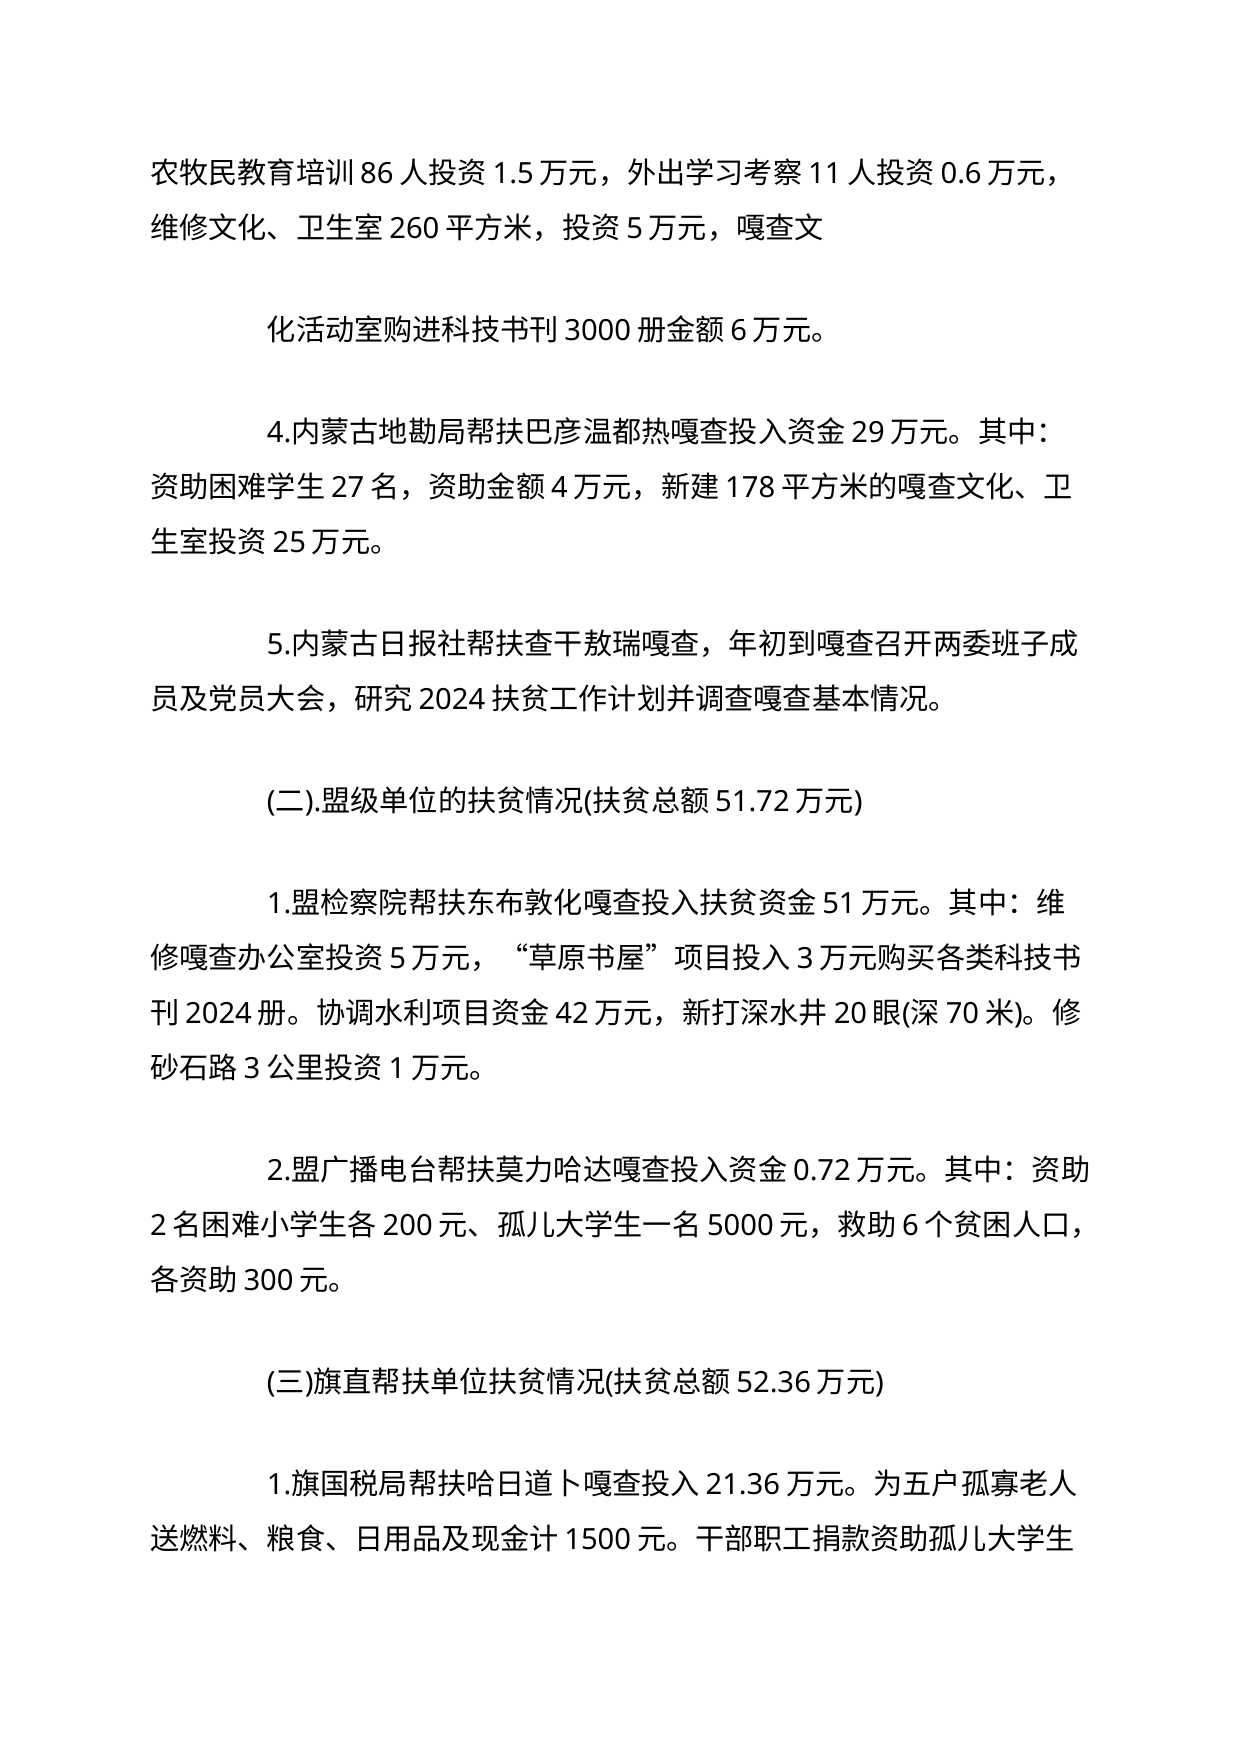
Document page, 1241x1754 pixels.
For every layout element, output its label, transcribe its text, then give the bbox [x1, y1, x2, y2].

text 2.盟广播电台帮扶莫力哈达嘎查投入资金0.72万元。其中：资助2名困难小学生各200元、孤儿大学生一名5000元，救助6个贫困人口，各资助300元。 [150, 1147, 1090, 1299]
text 4.内蒙古地勘局帮扶巴彦温都热嘎查投入资金29万元。其中：资助困难学生27名，资助金额4万元，新建178平方米的嘎查文化、卫生室投资25万元。 [150, 409, 1090, 561]
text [150, 1461, 1090, 1558]
text (二).盟级单位的扶贫情况(扶贫总额51.72万元) [150, 778, 1090, 820]
text 5.内蒙古日报社帮扶查干敖瑞嘎查，年初到嘎查召开两委班子成员及党员大会，研究2024扶贫工作计划并调查嘎查基本情况。 [150, 621, 1090, 718]
text 1.盟检察院帮扶东布敦化嘎查投入扶贫资金51万元。其中：维修嘎查办公室投资5万元，“草原书屋”项目投入3万元购买各类科技书刊2024册。协调水利项目资金42万元，新打深水井20眼(深70米)。修砂石路3公里投资1万元。 [150, 880, 1090, 1087]
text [150, 150, 1090, 247]
text (三)旗直帮扶单位扶贫情况(扶贫总额52.36万元) [150, 1359, 1090, 1401]
text 化活动室购进科技书刊3000册金额6万元。 [150, 307, 1090, 349]
